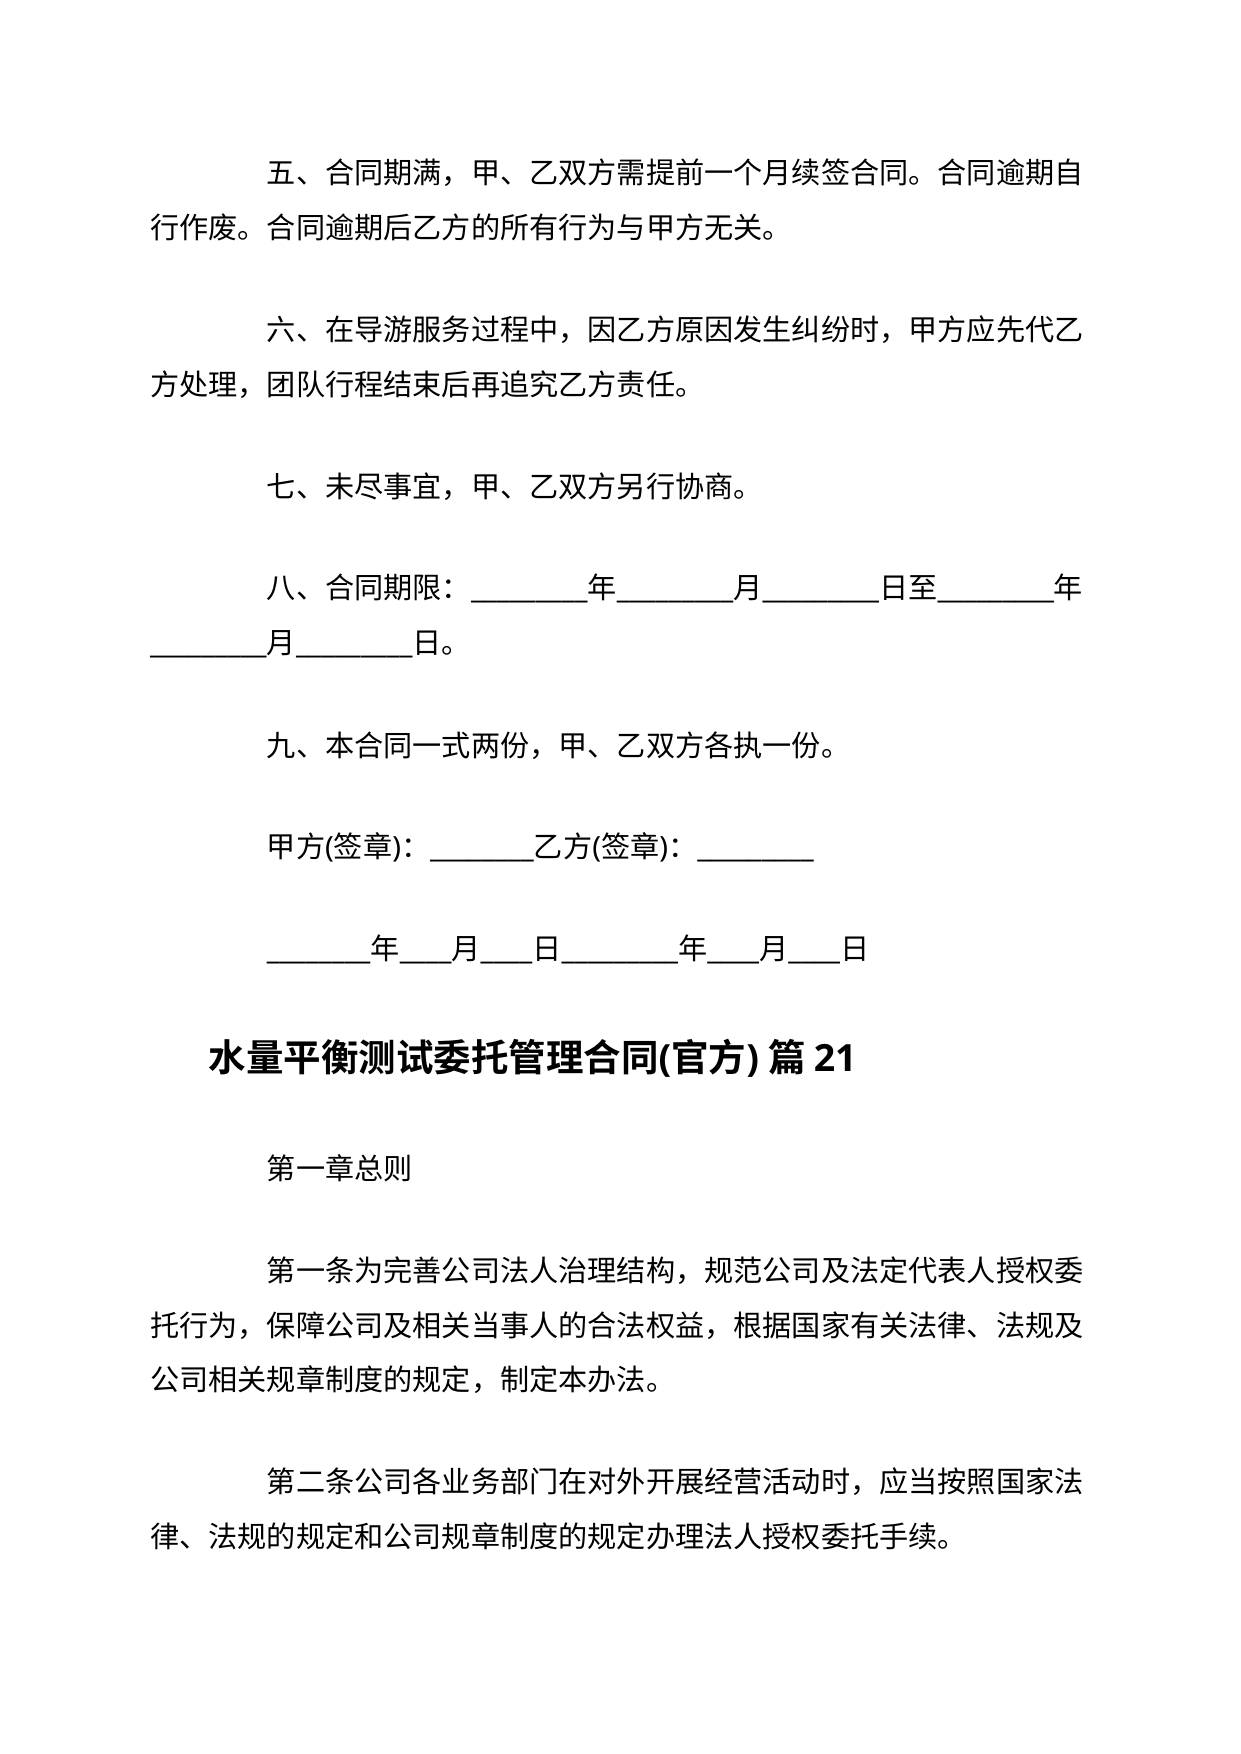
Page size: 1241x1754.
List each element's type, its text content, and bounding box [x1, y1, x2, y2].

text 甲方(签章)：________乙方(签章)：_________ [150, 824, 1090, 866]
text 六、在导游服务过程中，因乙方原因发生纠纷时，甲方应先代乙方处理，团队行程结束后再追究乙方责任。 [150, 307, 1090, 404]
text ________年____月____日_________年____月____日 [150, 926, 1090, 968]
text 九、本合同一式两份，甲、乙双方各执一份。 [150, 722, 1090, 764]
text 第二条公司各业务部门在对外开展经营活动时，应当按照国家法律、法规的规定和公司规章制度的规定办理法人授权委托手续。 [150, 1459, 1090, 1556]
text 五、合同期满，甲、乙双方需提前一个月续签合同。合同逾期自行作废。合同逾期后乙方的所有行为与甲方无关。 [150, 150, 1090, 247]
text 第一条为完善公司法人治理结构，规范公司及法定代表人授权委托行为，保障公司及相关当事人的合法权益，根据国家有关法律、法规及公司相关规章制度的规定，制定本办法。 [150, 1247, 1090, 1399]
text 第一章总则 [150, 1145, 1090, 1188]
text 七、未尽事宜，甲、乙双方另行协商。 [150, 463, 1090, 506]
text 八、合同期限：_________年_________月_________日至_________年_________月_________日。 [150, 565, 1090, 662]
text 水量平衡测试委托管理合同(官方) 篇21 [150, 1028, 1090, 1082]
